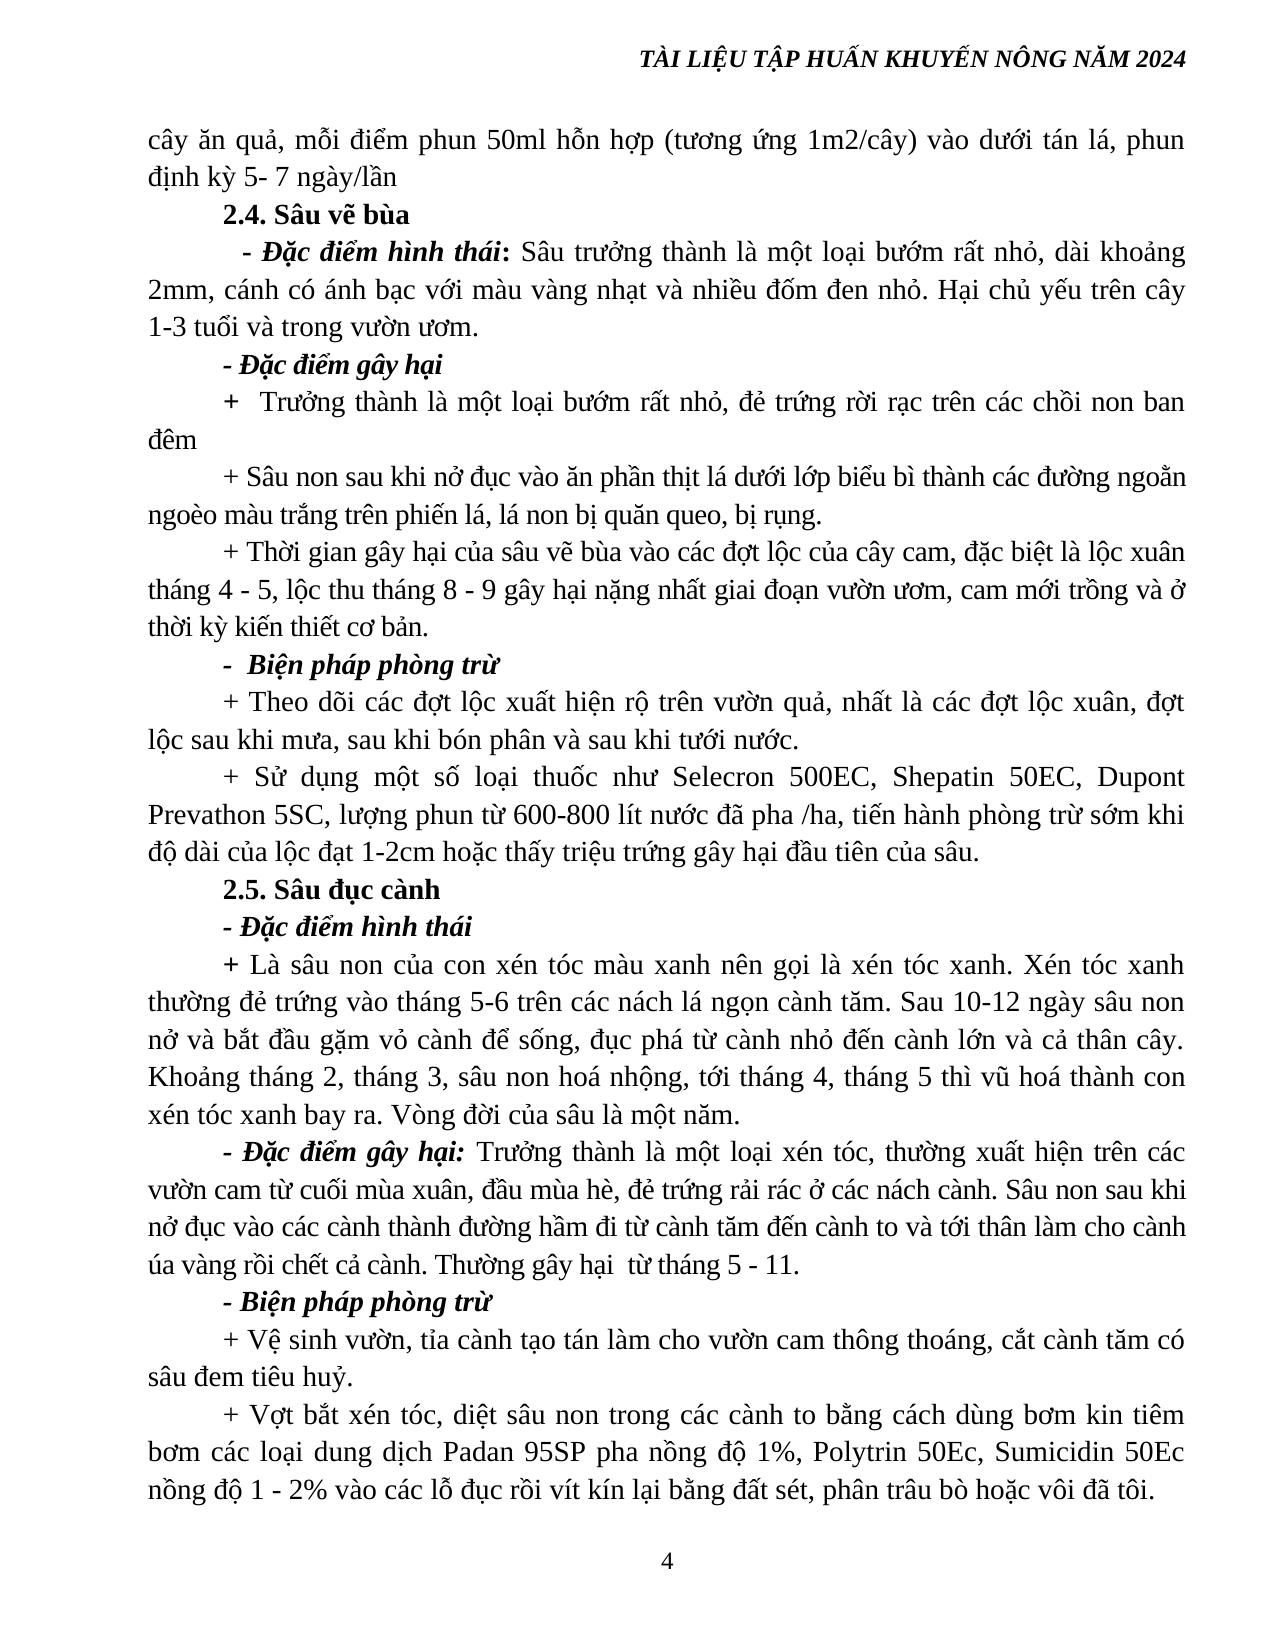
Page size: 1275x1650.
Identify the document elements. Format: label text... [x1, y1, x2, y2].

text + Vợt bắt xén tóc, diệt sâu non trong các cành to bằng cách dùng bơm kin tiêm bơm các loại dung dịch Padan 95SP pha nồng độ 1%, Polytrin 50Ec, Sumicidin 50Ec nồng độ 1 - 2% vào các lỗ đục rồi vít kín lại bằng đất sét, phân trâu bò hoặc vôi đã tôi. [148, 1393, 1186, 1506]
text + Trưởng thành là một loại bướm rất nhỏ, đẻ trứng rời rạc trên các chồi non ban đêm [148, 381, 1186, 456]
text 2.5. Sâu đục cành [148, 868, 1186, 906]
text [148, 118, 1186, 193]
text - Biện pháp phòng trừ [148, 1281, 1186, 1318]
text + Là sâu non của con xén tóc màu xanh nên gọi là xén tóc xanh. Xén tóc xanh thường đẻ trứng vào tháng 5-6 trên các nách lá ngọn cành tăm. Sau 10-12 ngày sâu non nở và bắt đầu gặm vỏ cành để sống, đục phá từ cành nhỏ đến cành lớn và cả thân cây. Khoảng tháng 2, tháng 3, sâu non hoá nhộng, tới tháng 4, tháng 5 thì vũ hoá thành con xén tóc xanh bay ra. Vòng đời của sâu là một năm. [148, 1093, 1186, 1131]
text + Sâu non sau khi nở đục vào ăn phần thịt lá dưới lớp biểu bì thành các đường ngoằn ngoèo màu trắng trên phiến lá, lá non bị quăn queo, bị rụng. [148, 456, 1186, 531]
text 2.4. Sâu vẽ bùa [148, 193, 1186, 231]
text - Đặc điểm hình thái [148, 906, 1186, 943]
text + Là sâu non của con xén tóc màu xanh nên gọi là xén tóc xanh. Xén tóc xanh thường đẻ trứng vào tháng 5-6 trên các nách lá ngọn cành tăm. Sau 10-12 ngày sâu non nở và bắt đầu gặm vỏ cành để sống, đục phá từ cành nhỏ đến cành lớn và cả thân cây. Khoảng tháng 2, tháng 3, sâu non hoá nhộng, tới tháng 4, tháng 5 thì vũ hoá thành con xén tóc xanh bay ra. Vòng đời của sâu là một năm. [148, 943, 1186, 985]
text + Thời gian gây hại của sâu vẽ bùa vào các đợt lộc của cây cam, đặc biệt là lộc xuân tháng 4 - 5, lộc thu tháng 8 - 9 gây hại nặng nhất giai đoạn vườn ươm, cam mới trồng và ở thời kỳ kiến thiết cơ bản. [148, 531, 1186, 643]
text + Sử dụng một số loại thuốc như Selecron 500EC, Shepatin 50EC, Dupont Prevathon 5SC, lượng phun từ 600-800 lít nước đã pha /ha, tiến hành phòng trừ sớm khi độ dài của lộc đạt 1-2cm hoặc thấy triệu trứng gây hại đầu tiên của sâu. [148, 756, 1186, 868]
text + Theo dõi các đợt lộc xuất hiện rộ trên vườn quả, nhất là các đợt lộc xuân, đợt lộc sau khi mưa, sau khi bón phân và sau khi tưới nước. [148, 681, 1186, 756]
text - Đặc điểm hình thái: Sâu trưởng thành là một loại bướm rất nhỏ, dài khoảng 2mm, cánh có ánh bạc với màu vàng nhạt và nhiều đốm đen nhỏ. Hại chủ yếu trên cây 1-3 tuổi và trong vườn ươm. [148, 231, 1186, 343]
text - Biện pháp phòng trừ [148, 643, 1186, 681]
text + Vệ sinh vườn, tỉa cành tạo tán làm cho vườn cam thông thoáng, cắt cành tăm có sâu đem tiêu huỷ. [148, 1318, 1186, 1393]
text - Đặc điểm gây hại [148, 343, 1186, 381]
text - Đặc điểm gây hại: Trưởng thành là một loại xén tóc, thường xuất hiện trên các vườn cam từ cuối mùa xuân, đầu mùa hè, đẻ trứng rải rác ở các nách cành. Sâu non sau khi nở đục vào các cành thành đường hầm đi từ cành tăm đến cành to và tới thân làm cho cành úa vàng rồi chết cả cành. Thường gây hại từ tháng 5 - 11. [148, 1131, 1186, 1281]
